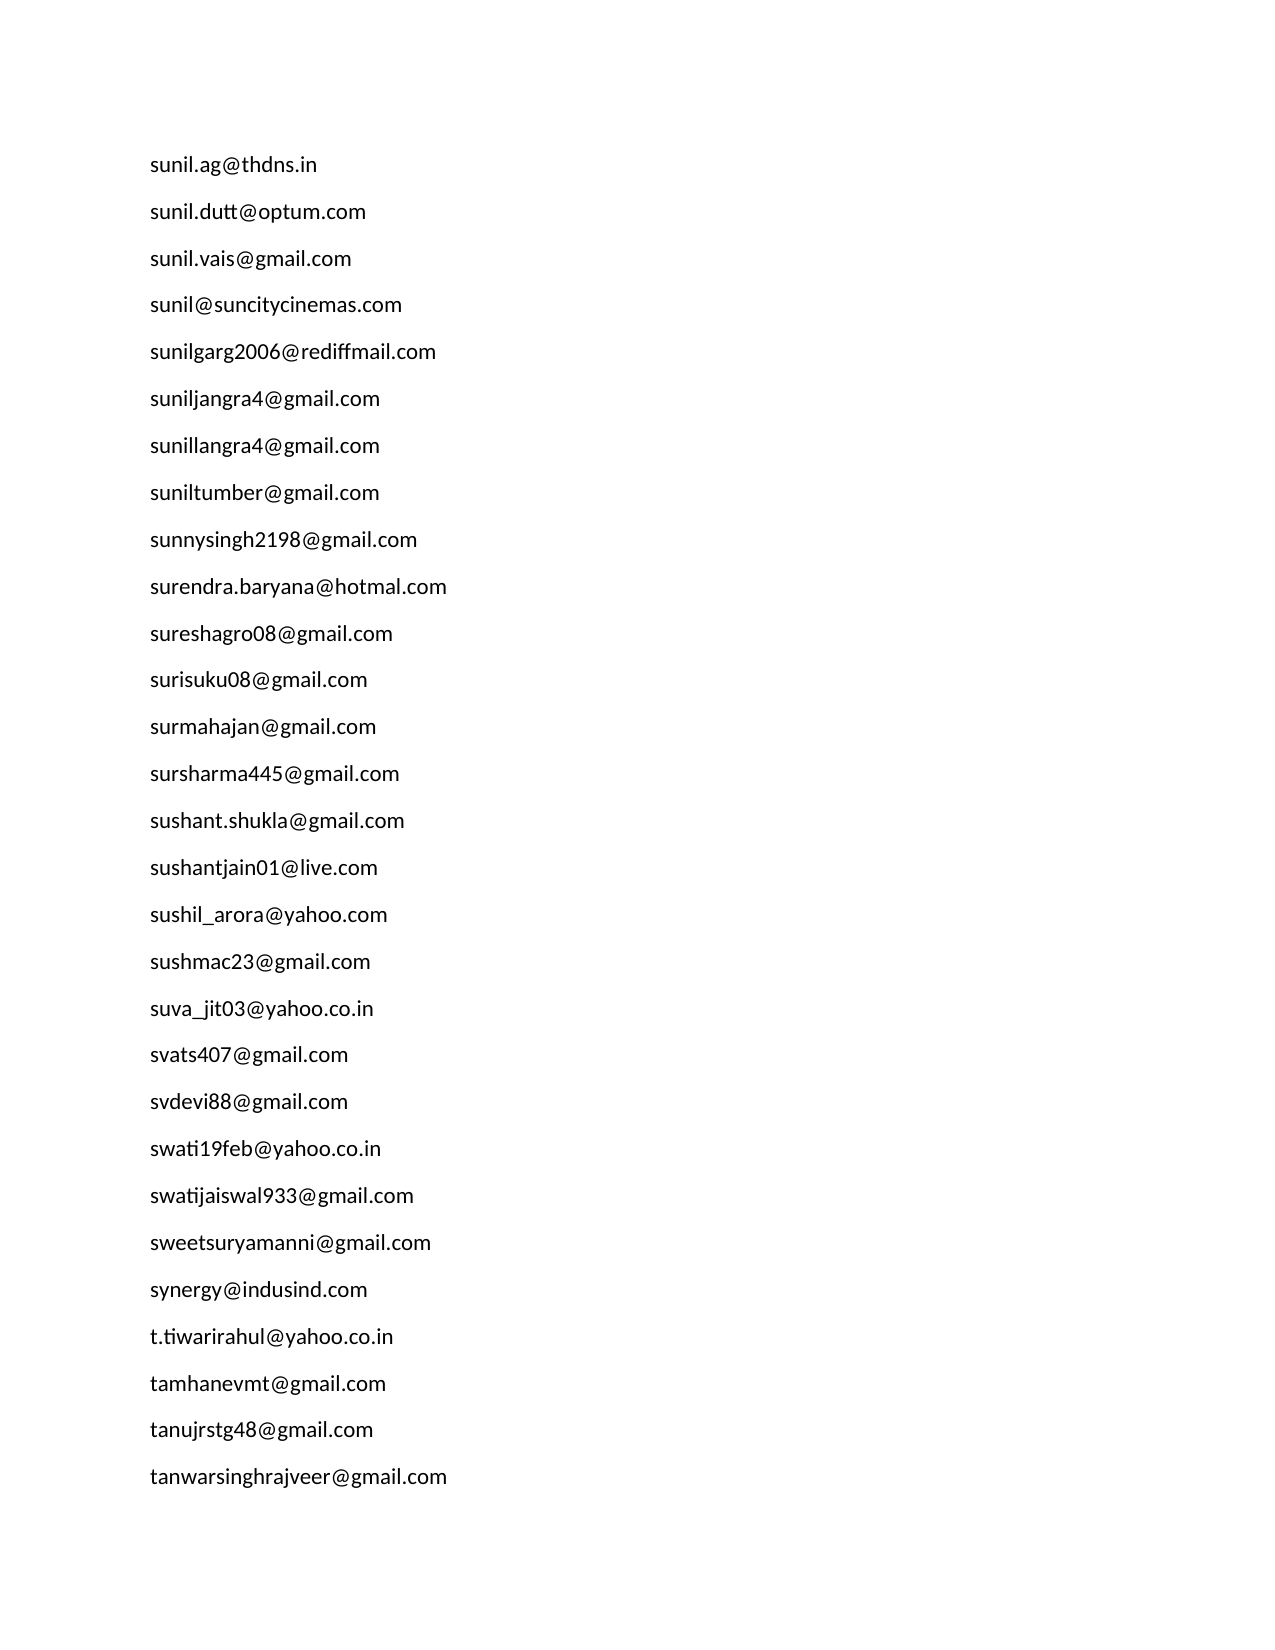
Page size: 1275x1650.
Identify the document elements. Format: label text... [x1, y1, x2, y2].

text sunilgarg2006@rediffmail.com [150, 337, 1125, 366]
text sushmac23@gmail.com [150, 947, 1125, 975]
text swatijaiswal933@gmail.com [150, 1181, 1125, 1209]
text svdevi88@gmail.com [150, 1087, 1125, 1116]
text sureshagro08@gmail.com [150, 619, 1125, 647]
text sunil.ag@thdns.in [150, 150, 1125, 178]
text sursharma445@gmail.com [150, 759, 1125, 787]
text sushantjain01@live.com [150, 853, 1125, 881]
text suniltumber@gmail.com [150, 478, 1125, 506]
text swati19feb@yahoo.co.in [150, 1134, 1125, 1162]
text sushant.shukla@gmail.com [150, 806, 1125, 834]
text sushil_arora@yahoo.com [150, 900, 1125, 928]
text t.tiwarirahul@yahoo.co.in [150, 1322, 1125, 1350]
text suva_jit03@yahoo.co.in [150, 994, 1125, 1022]
text surmahajan@gmail.com [150, 712, 1125, 741]
text surisuku08@gmail.com [150, 666, 1125, 694]
text sunil.vais@gmail.com [150, 244, 1125, 272]
text sunil@suncitycinemas.com [150, 291, 1125, 319]
text surendra.baryana@hotmal.com [150, 572, 1125, 600]
text tamhanevmt@gmail.com [150, 1369, 1125, 1397]
text sweetsuryamanni@gmail.com [150, 1228, 1125, 1256]
text sunillangra4@gmail.com [150, 431, 1125, 459]
text sunil.dutt@optum.com [150, 197, 1125, 225]
text svats407@gmail.com [150, 1041, 1125, 1069]
text synergy@indusind.com [150, 1275, 1125, 1303]
text sunnysingh2198@gmail.com [150, 525, 1125, 553]
text suniljangra4@gmail.com [150, 384, 1125, 412]
text tanujrstg48@gmail.com [150, 1416, 1125, 1444]
text tanwarsinghrajveer@gmail.com [150, 1462, 1125, 1491]
